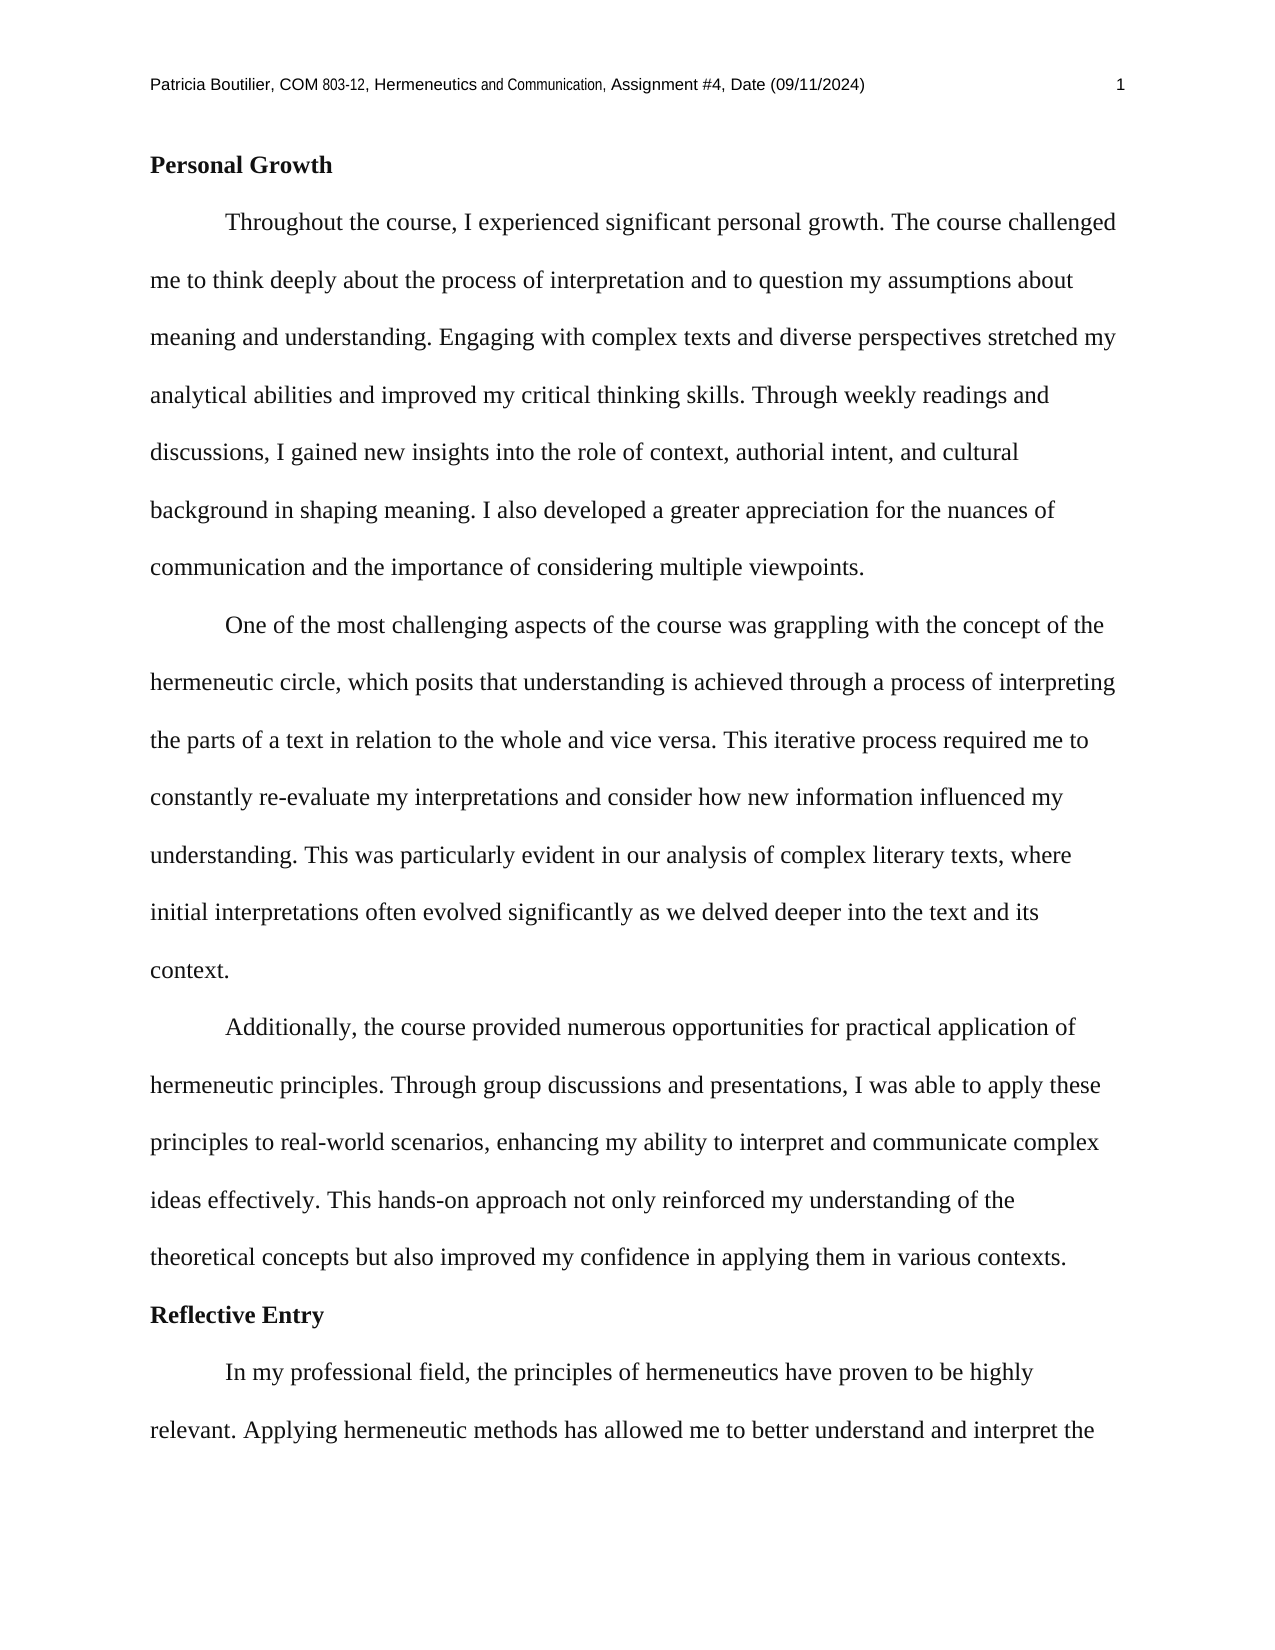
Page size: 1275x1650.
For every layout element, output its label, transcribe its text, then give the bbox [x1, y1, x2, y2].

subtitle Personal Growth [150, 150, 1125, 179]
text Additionally, the course provided numerous opportunities for practical application of hermeneutic principles. Through group discussions and presentations, I was able to apply these principles to real-world scenarios, enhancing my ability to interpret and communicate complex ideas effectively. This hands-on approach not only reinforced my understanding of the theoretical concepts but also improved my confidence in applying them in various contexts. [150, 1012, 1125, 1271]
subtitle Reflective Entry [150, 1300, 1125, 1329]
text One of the most challenging aspects of the course was grappling with the concept of the hermeneutic circle, which posits that understanding is achieved through a process of interpreting the parts of a text in relation to the whole and vice versa. This iterative process required me to constantly re-evaluate my interpretations and consider how new information influenced my understanding. This was particularly evident in our analysis of complex literary texts, where initial interpretations often evolved significantly as we delved deeper into the text and its context. [150, 610, 1125, 984]
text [150, 1357, 1125, 1444]
text Throughout the course, I experienced significant personal growth. The course challenged me to think deeply about the process of interpretation and to question my assumptions about meaning and understanding. Engaging with complex texts and diverse perspectives stretched my analytical abilities and improved my critical thinking skills. Through weekly readings and discussions, I gained new insights into the role of context, authorial intent, and cultural background in shaping meaning. I also developed a greater appreciation for the nuances of communication and the importance of considering multiple viewpoints. [150, 207, 1125, 581]
